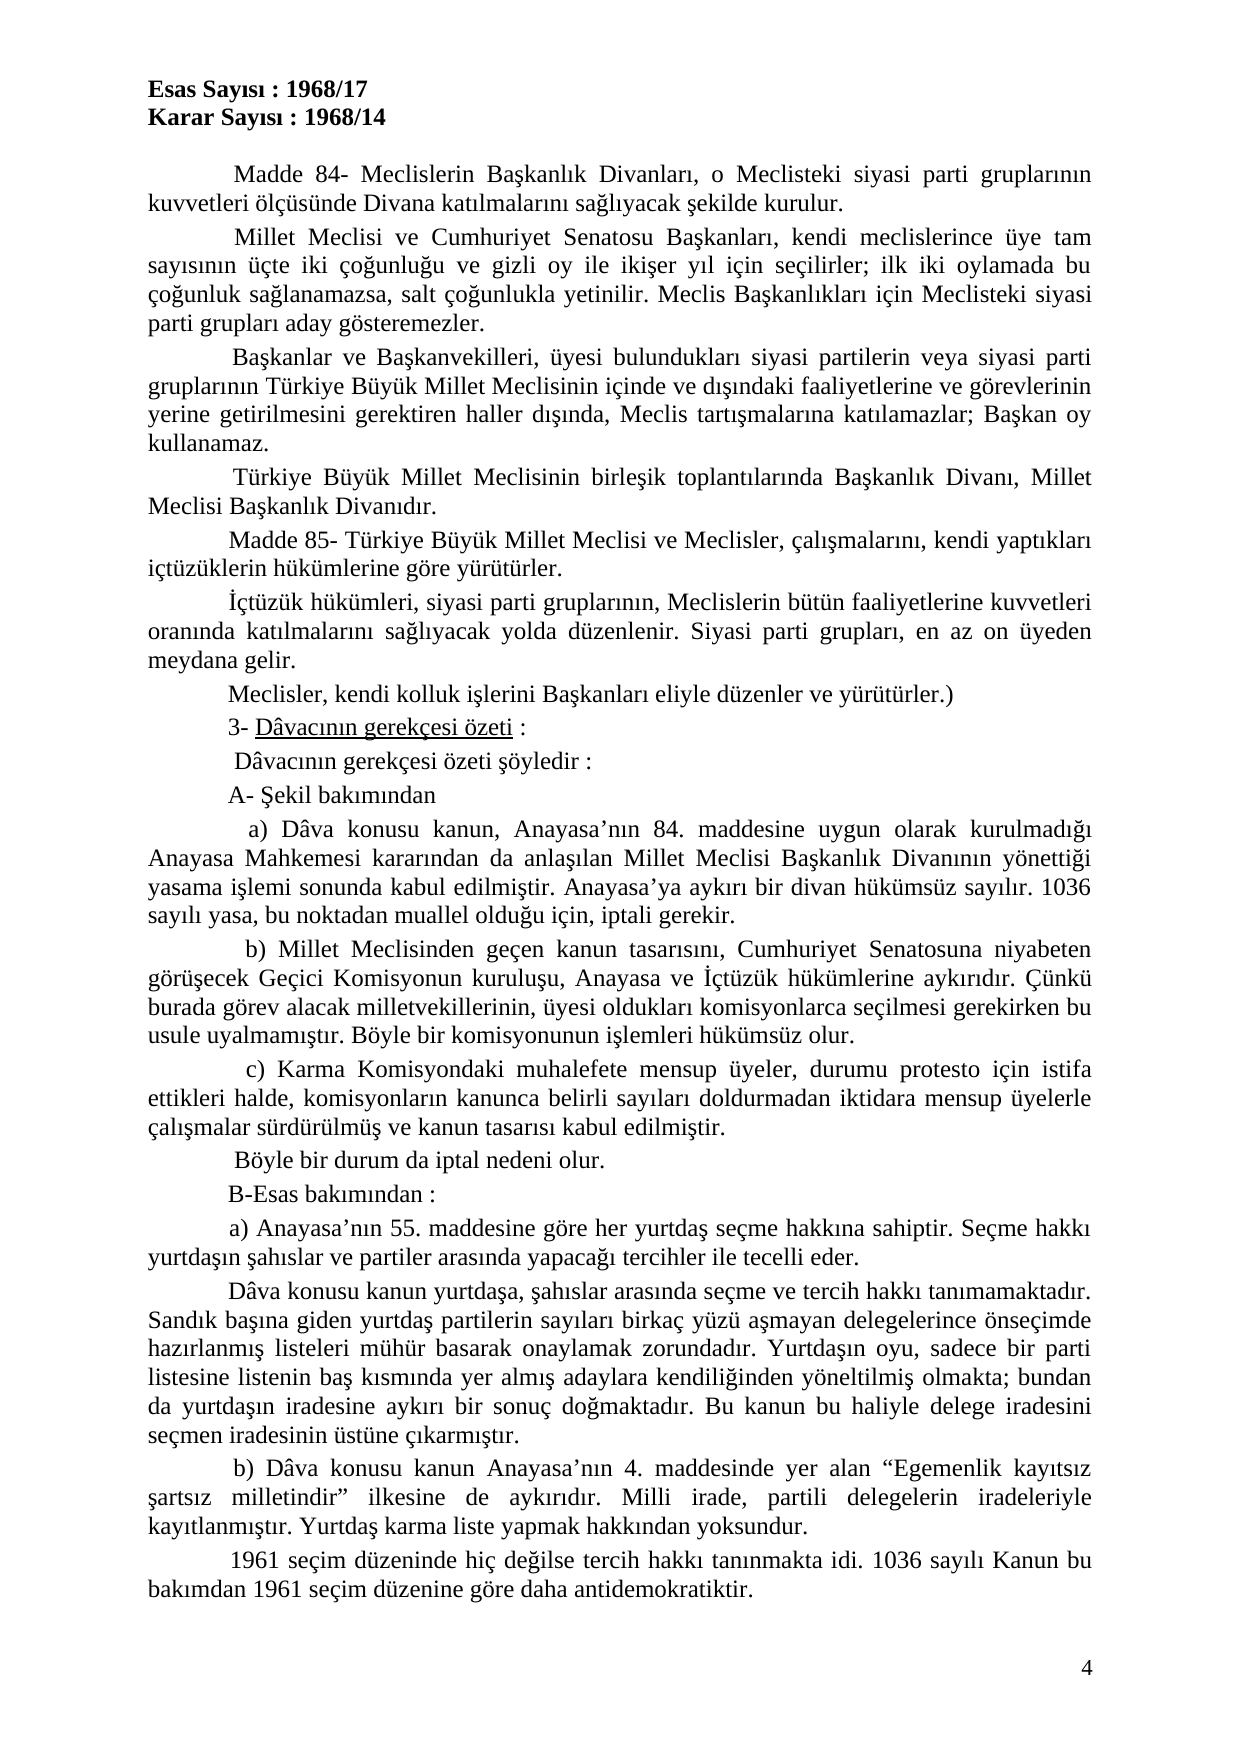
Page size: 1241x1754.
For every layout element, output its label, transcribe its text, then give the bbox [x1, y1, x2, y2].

text a) Anayasa’nın 55. maddesine göre her yurtdaş seçme hakkına sahiptir. Seçme hakkı yurtdaşın şahıslar ve partiler arasında yapacağı tercihler ile tecelli eder. [148, 1213, 1093, 1271]
text Madde 84- Meclislerin Başkanlık Divanları, o Meclisteki siyasi parti gruplarının kuvvetleri ölçüsünde Divana katılmalarını sağlıyacak şekilde kurulur. [148, 159, 1093, 217]
text Dâva konusu kanun yurtdaşa, şahıslar arasında seçme ve tercih hakkı tanımamaktadır. Sandık başına giden yurtdaş partilerin sayıları birkaç yüzü aşmayan delegelerince önseçimde hazırlanmış listeleri mühür basarak onaylamak zorundadır. Yurtdaşın oyu, sadece bir parti listesine listenin baş kısmında yer almış adaylara kendiliğinden yöneltilmiş olmakta; bundan da yurtdaşın iradesine aykırı bir sonuç doğmaktadır. Bu kanun bu haliyle delege iradesini seçmen iradesinin üstüne çıkarmıştır. [148, 1276, 1093, 1448]
text B-Esas bakımından : [148, 1179, 1093, 1208]
text İçtüzük hükümleri, siyasi parti gruplarının, Meclislerin bütün faaliyetlerine kuvvetleri oranında katılmalarını sağlıyacak yolda düzenlenir. Siyasi parti grupları, en az on üyeden meydana gelir. [148, 587, 1093, 673]
text b) Dâva konusu kanun Anayasa’nın 4. maddesinde yer alan “Egemenlik kayıtsız şartsız milletindir” ilkesine de aykırıdır. Milli irade, partili delegelerin iradeleriyle kayıtlanmıştır. Yurtdaş karma liste yapmak hakkından yoksundur. [148, 1453, 1093, 1540]
text a) Dâva konusu kanun, Anayasa’nın 84. maddesine uygun olarak kurulmadığı Anayasa Mahkemesi kararından da anlaşılan Millet Meclisi Başkanlık Divanının yönettiği yasama işlemi sonunda kabul edilmiştir. Anayasa’ya aykırı bir divan hükümsüz sayılır. 1036 sayılı yasa, bu noktadan muallel olduğu için, iptali gerekir. [148, 814, 1093, 929]
text c) Karma Komisyondaki muhalefete mensup üyeler, durumu protesto için istifa ettikleri halde, komisyonların kanunca belirli sayıları doldurmadan iktidara mensup üyelerle çalışmalar sürdürülmüş ve kanun tasarısı kabul edilmiştir. [148, 1054, 1093, 1141]
text Dâvacının gerekçesi özeti şöyledir : [148, 746, 1093, 775]
text 3- Dâvacının gerekçesi özeti : [148, 712, 1093, 741]
text Meclisler, kendi kolluk işlerini Başkanları eliyle düzenler ve yürütürler.) [148, 679, 1093, 707]
text Millet Meclisi ve Cumhuriyet Senatosu Başkanları, kendi meclislerince üye tam sayısının üçte iki çoğunluğu ve gizli oy ile ikişer yıl için seçilirler; ilk iki oylamada bu çoğunluk sağlanamazsa, salt çoğunlukla yetinilir. Meclis Başkanlıkları için Meclisteki siyasi parti grupları aday gösteremezler. [148, 222, 1093, 337]
text Türkiye Büyük Millet Meclisinin birleşik toplantılarında Başkanlık Divanı, Millet Meclisi Başkanlık Divanıdır. [148, 462, 1093, 519]
text A- Şekil bakımından [148, 780, 1093, 809]
text Madde 85- Türkiye Büyük Millet Meclisi ve Meclisler, çalışmalarını, kendi yaptıkları içtüzüklerin hükümlerine göre yürütürler. [148, 525, 1093, 582]
text Başkanlar ve Başkanvekilleri, üyesi bulundukları siyasi partilerin veya siyasi parti gruplarının Türkiye Büyük Millet Meclisinin içinde ve dışındaki faaliyetlerine ve görevlerinin yerine getirilmesini gerektiren haller dışında, Meclis tartışmalarına katılamazlar; Başkan oy kullanamaz. [148, 342, 1093, 457]
text Böyle bir durum da iptal nedeni olur. [148, 1146, 1093, 1174]
text 1961 seçim düzeninde hiç değilse tercih hakkı tanınmakta idi. 1036 sayılı Kanun bu bakımdan 1961 seçim düzenine göre daha antidemokratiktir. [148, 1545, 1093, 1602]
text b) Millet Meclisinden geçen kanun tasarısını, Cumhuriyet Senatosuna niyabeten görüşecek Geçici Komisyonun kuruluşu, Anayasa ve İçtüzük hükümlerine aykırıdır. Çünkü burada görev alacak milletvekillerinin, üyesi oldukları komisyonlarca seçilmesi gerekirken bu usule uyalmamıştır. Böyle bir komisyonunun işlemleri hükümsüz olur. [148, 934, 1093, 1049]
